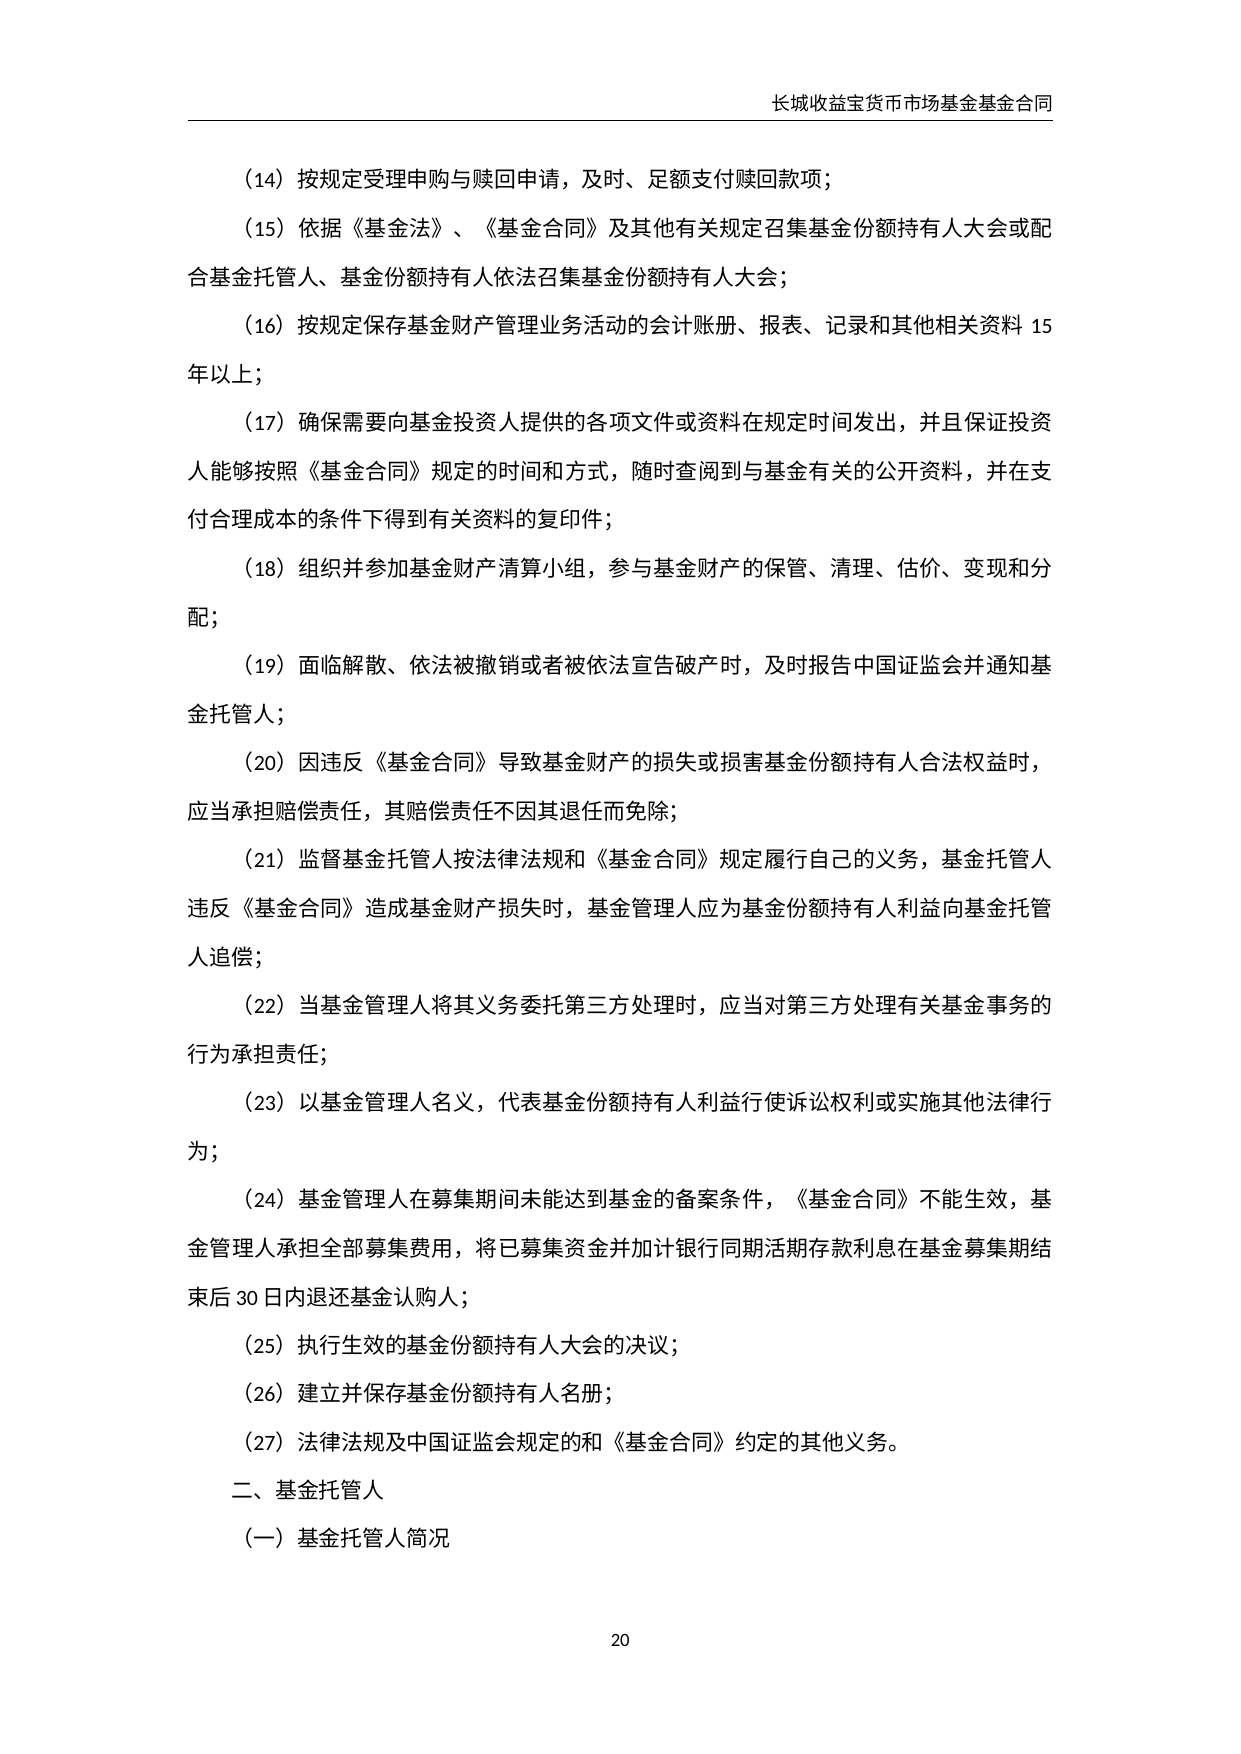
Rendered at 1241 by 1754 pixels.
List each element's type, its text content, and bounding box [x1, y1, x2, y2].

text （22）当基金管理人将其义务委托第三方处理时，应当对第三方处理有关基金事务的行为承担责任； [187, 987, 1053, 1069]
text （24）基金管理人在募集期间未能达到基金的备案条件，《基金合同》不能生效，基金管理人承担全部募集费用，将已募集资金并加计银行同期活期存款利息在基金募集期结束后30日内退还基金认购人； [187, 1182, 1053, 1312]
text （26）建立并保存基金份额持有人名册； [187, 1376, 1053, 1408]
text （19）面临解散、依法被撤销或者被依法宣告破产时，及时报告中国证监会并通知基金托管人； [187, 647, 1053, 729]
text （18）组织并参加基金财产清算小组，参与基金财产的保管、清理、估价、变现和分配； [187, 550, 1053, 632]
text （23）以基金管理人名义，代表基金份额持有人利益行使诉讼权利或实施其他法律行为； [187, 1084, 1053, 1166]
text （15）依据《基金法》、《基金合同》及其他有关规定召集基金份额持有人大会或配合基金托管人、基金份额持有人依法召集基金份额持有人大会； [187, 210, 1053, 292]
text （21）监督基金托管人按法律法规和《基金合同》规定履行自己的义务，基金托管人违反《基金合同》造成基金财产损失时，基金管理人应为基金份额持有人利益向基金托管人追偿； [187, 842, 1053, 972]
text （17）确保需要向基金投资人提供的各项文件或资料在规定时间发出，并且保证投资人能够按照《基金合同》规定的时间和方式，随时查阅到与基金有关的公开资料，并在支付合理成本的条件下得到有关资料的复印件； [187, 404, 1053, 534]
text （一）基金托管人简况 [187, 1521, 1053, 1553]
text （14）按规定受理申购与赎回申请，及时、足额支付赎回款项； [187, 162, 1053, 194]
text （27）法律法规及中国证监会规定的和《基金合同》约定的其他义务。 [187, 1424, 1053, 1457]
text 二、基金托管人 [187, 1472, 1053, 1505]
text （16）按规定保存基金财产管理业务活动的会计账册、报表、记录和其他相关资料15年以上； [187, 307, 1053, 389]
text （20）因违反《基金合同》导致基金财产的损失或损害基金份额持有人合法权益时，应当承担赔偿责任，其赔偿责任不因其退任而免除； [187, 744, 1053, 826]
text （25）执行生效的基金份额持有人大会的决议； [187, 1327, 1053, 1360]
